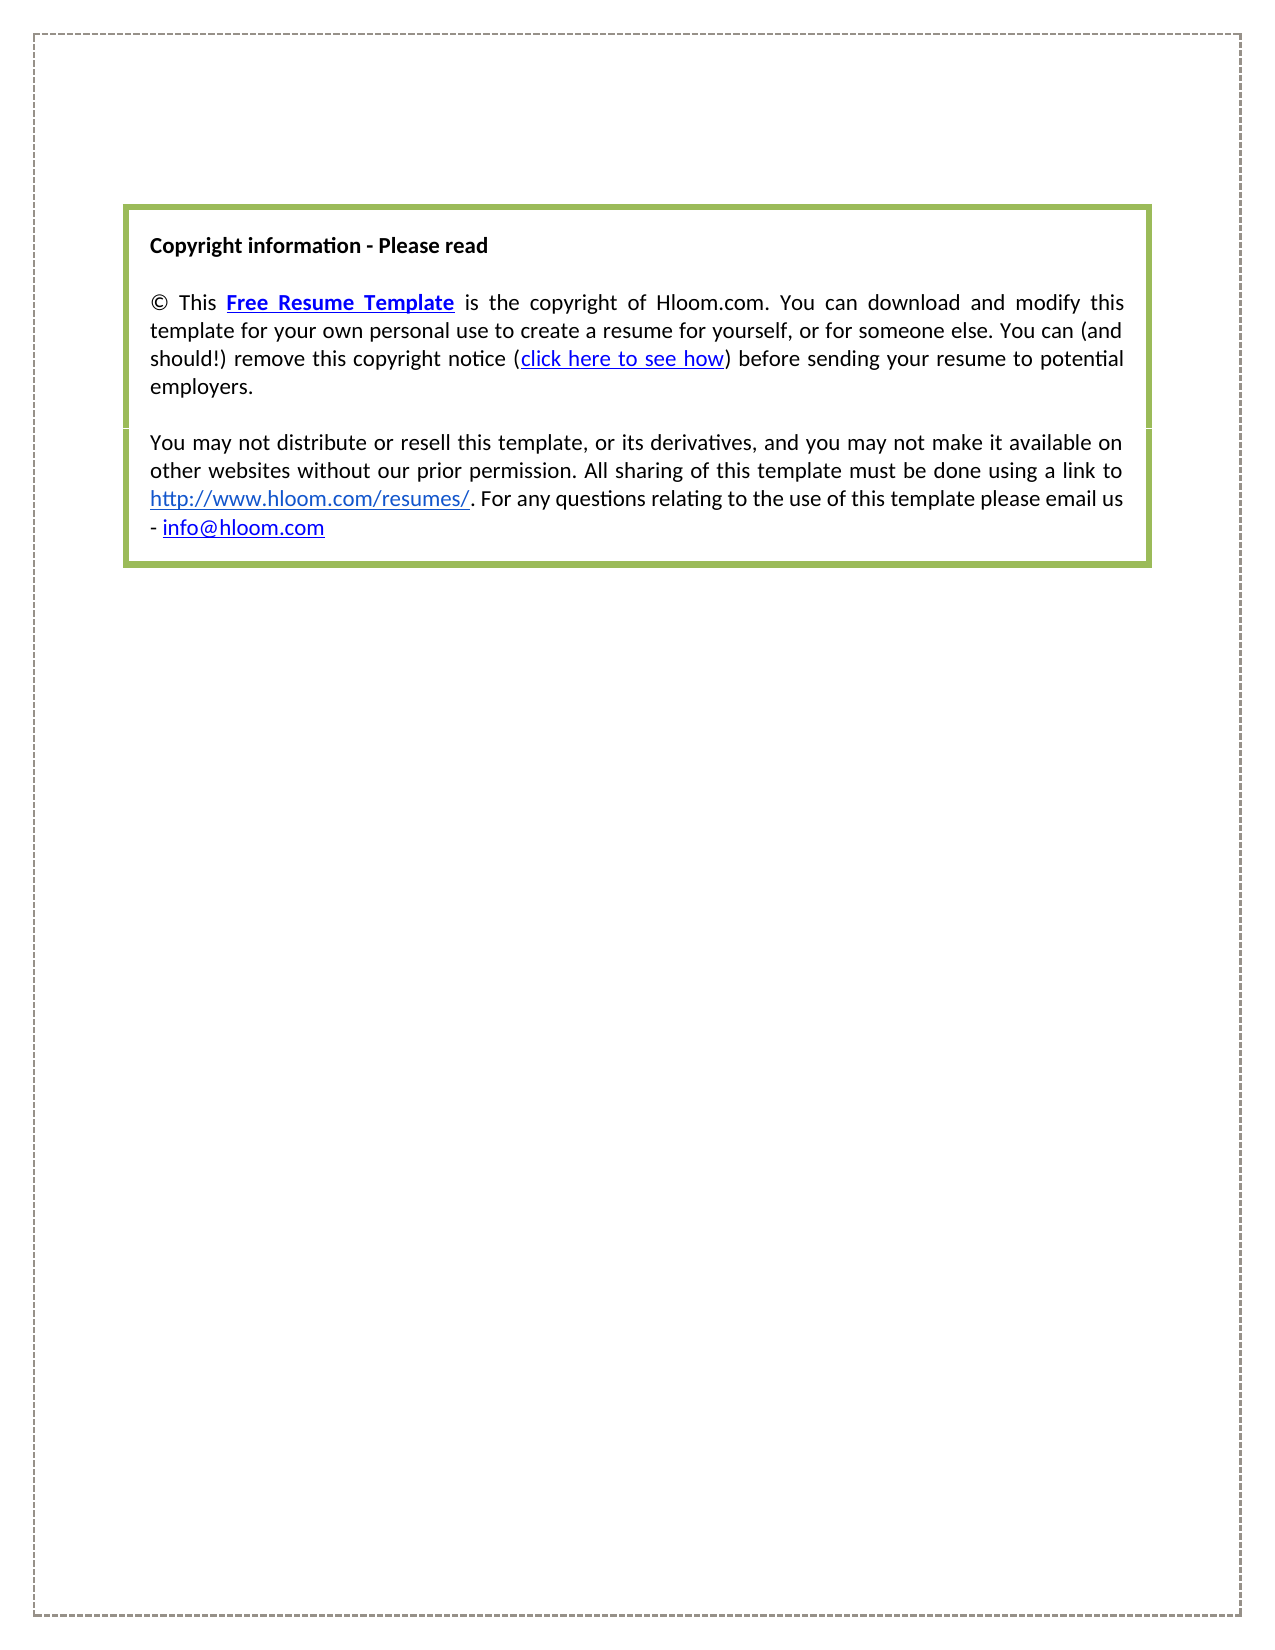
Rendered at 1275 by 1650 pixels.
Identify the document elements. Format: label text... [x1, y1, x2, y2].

text You may not distribute or resell this template, or its derivatives, and you may not make it available on other websites without our prior permission. All sharing of this template must be done using a link to http://www.hloom.com/resumes/. For any questions relating to the use of this template please email us - info@hloom.com [124, 428, 1151, 561]
text Copyright information - Please read [129, 210, 1146, 259]
text © This Free Resume Template is the copyright of Hloom.com. You can download and modify this template for your own personal use to create a resume for yourself, or for someone else. You can (and should!) remove this copyright notice (click here to see how) before sending your resume to potential employers. [150, 288, 1125, 400]
